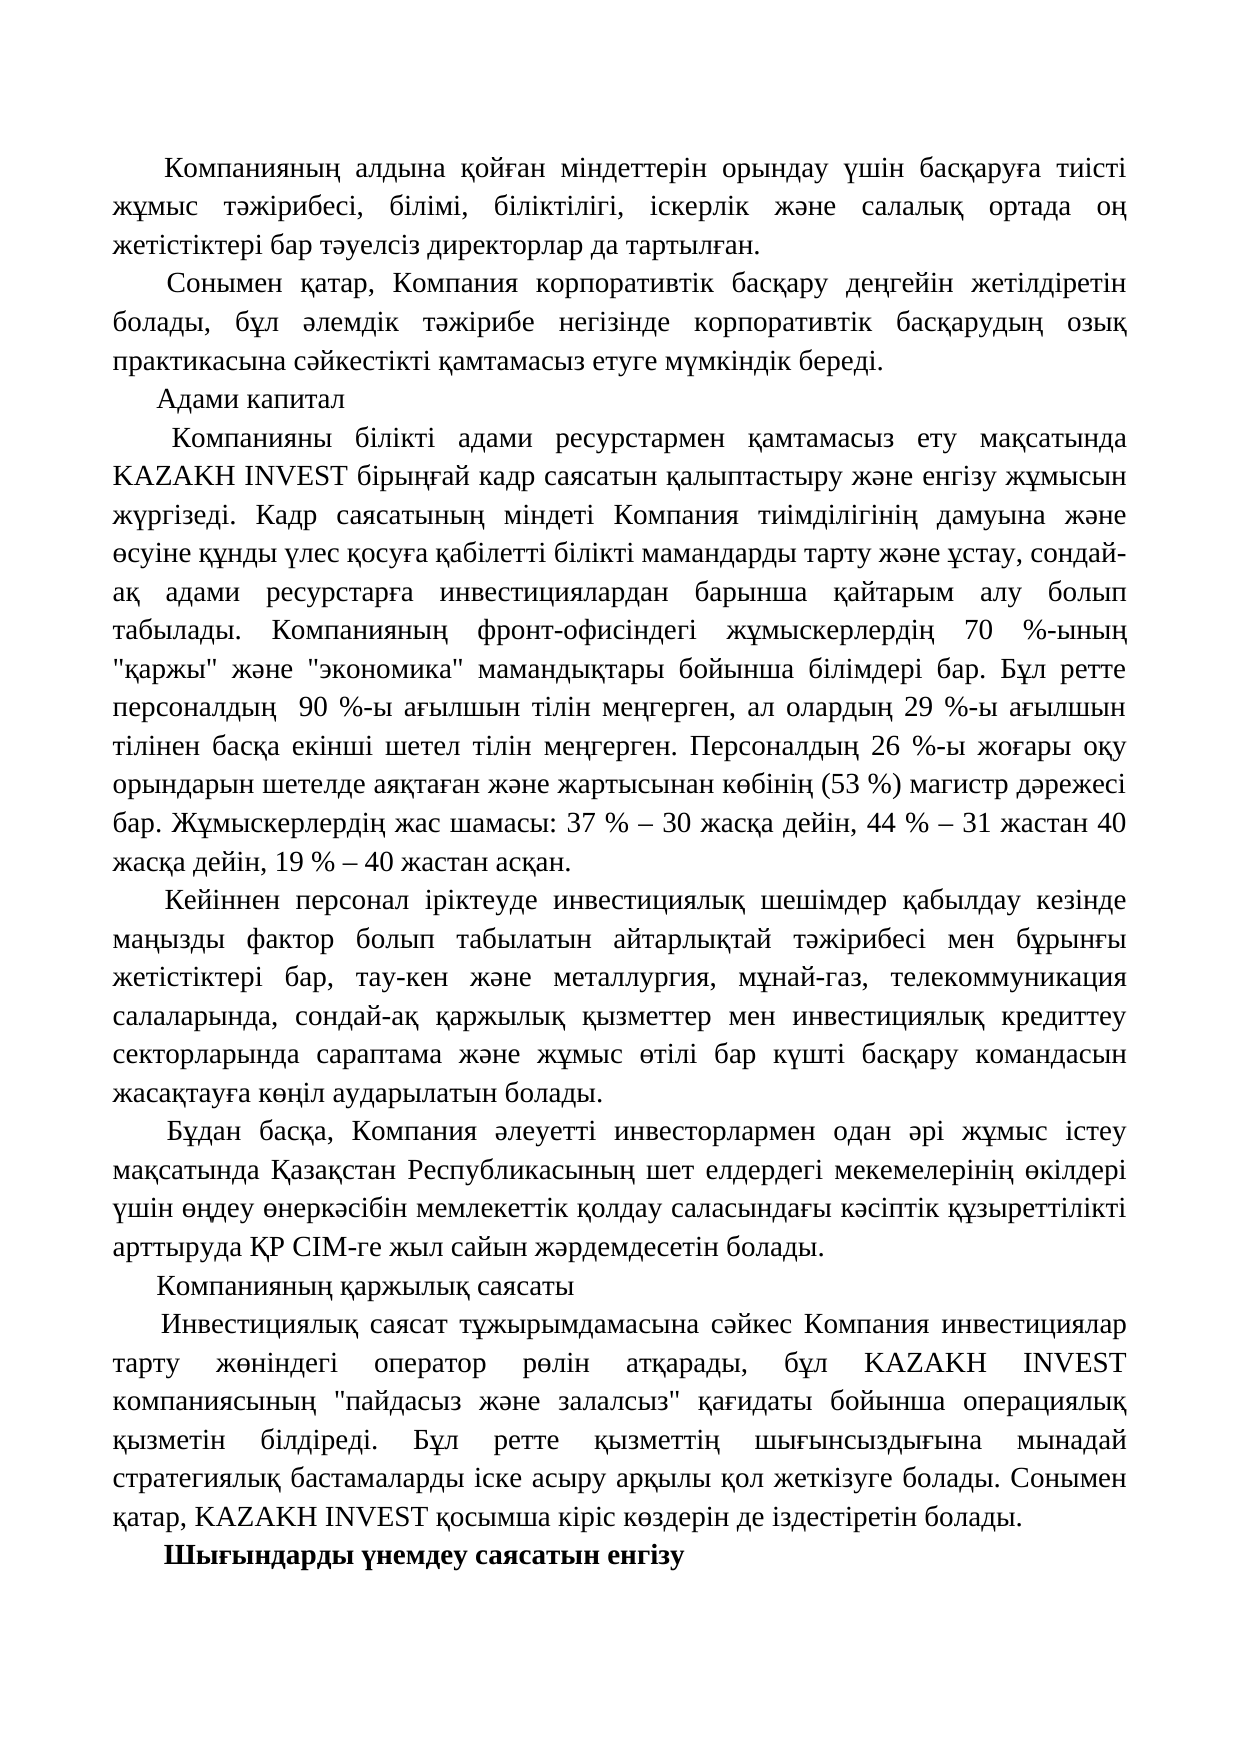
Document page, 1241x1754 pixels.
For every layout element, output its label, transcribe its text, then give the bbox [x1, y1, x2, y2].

text Бұдан басқа, Компания әлеуетті инвесторлармен одан әрі жұмыс істеу мақсатында Қазақстан Республикасының шет елдердегі мекемелерінің өкілдері үшін өңдеу өнеркәсібін мемлекеттік қолдау саласындағы кәсіптік құзыреттілікті арттыруда ҚР СІМ-ге жыл сайын жәрдемдесетін болады. [112, 1113, 1128, 1263]
text Компанияның қаржылық саясаты [112, 1268, 1128, 1301]
text Шығындарды үнемдеу саясатын енгізу [112, 1537, 1128, 1571]
text Кейіннен персонал іріктеуде инвестициялық шешімдер қабылдау кезінде маңызды фактор болып табылатын айтарлықтай тәжірибесі мен бұрынғы жетістіктері бар, тау-кен және металлургия, мұнай-газ, телекоммуникация салаларында, сондай-ақ қаржылық қызметтер мен инвестициялық кредиттеу секторларында сараптама және жұмыс өтілі бар күшті басқару командасын жасақтауға көңіл аударылатын болады. [112, 882, 1128, 1108]
text Сонымен қатар, Компания корпоративтік басқару деңгейін жетілдіретін болады, бұл әлемдік тәжірибе негізінде корпоративтік басқарудың озық практикасына сәйкестікті қамтамасыз етуге мүмкіндік береді. [112, 266, 1128, 376]
text Инвестициялық саясат тұжырымдамасына сәйкес Компания инвестициялар тарту жөніндегі оператор рөлін атқарады, бұл KAZAKH INVEST компаниясының "пайдасыз және залалсыз" қағидаты бойынша операциялық қызметін білдіреді. Бұл ретте қызметтің шығынсыздығына мынадай стратегиялық бастамаларды іске асыру арқылы қол жеткізуге болады. Сонымен қатар, KAZAKH INVEST қосымша кіріс көздерін де іздестіретін болады. [112, 1306, 1128, 1532]
text Компанияның алдына қойған міндеттерін орындау үшін басқаруға тиісті жұмыс тәжірибесі, білімі, біліктілігі, іскерлік және салалық ортада оң жетістіктері бар тәуелсіз директорлар да тартылған. [112, 150, 1128, 261]
text Компанияны білікті адами ресурстармен қамтамасыз ету мақсатында KAZAKH INVEST бірыңғай кадр саясатын қалыптастыру және енгізу жұмысын жүргізеді. Кадр саясатының міндеті Компания тиімділігінің дамуына және өсуіне құнды үлес қосуға қабілетті білікті мамандарды тарту және ұстау, сондай-ақ адами ресурстарға инвестициялардан барынша қайтарым алу болып табылады. Компанияның фронт-офисіндегі жұмыскерлердің 70 %-ының "қаржы" және "экономика" мамандықтары бойынша білімдері бар. Бұл ретте персоналдың 90 %-ы ағылшын тілін меңгерген, ал олардың 29 %-ы ағылшын тілінен басқа екінші шетел тілін меңгерген. Персоналдың 26 %-ы жоғары оқу орындарын шетелде аяқтаған және жартысынан көбінің (53 %) магистр дәрежесі бар. Жұмыскерлердің жас шамасы: 37 % – 30 жасқа дейін, 44 % – 31 жастан 40 жасқа дейін, 19 % – 40 жастан асқан. [112, 420, 1128, 877]
text Адами капитал [112, 381, 1128, 415]
